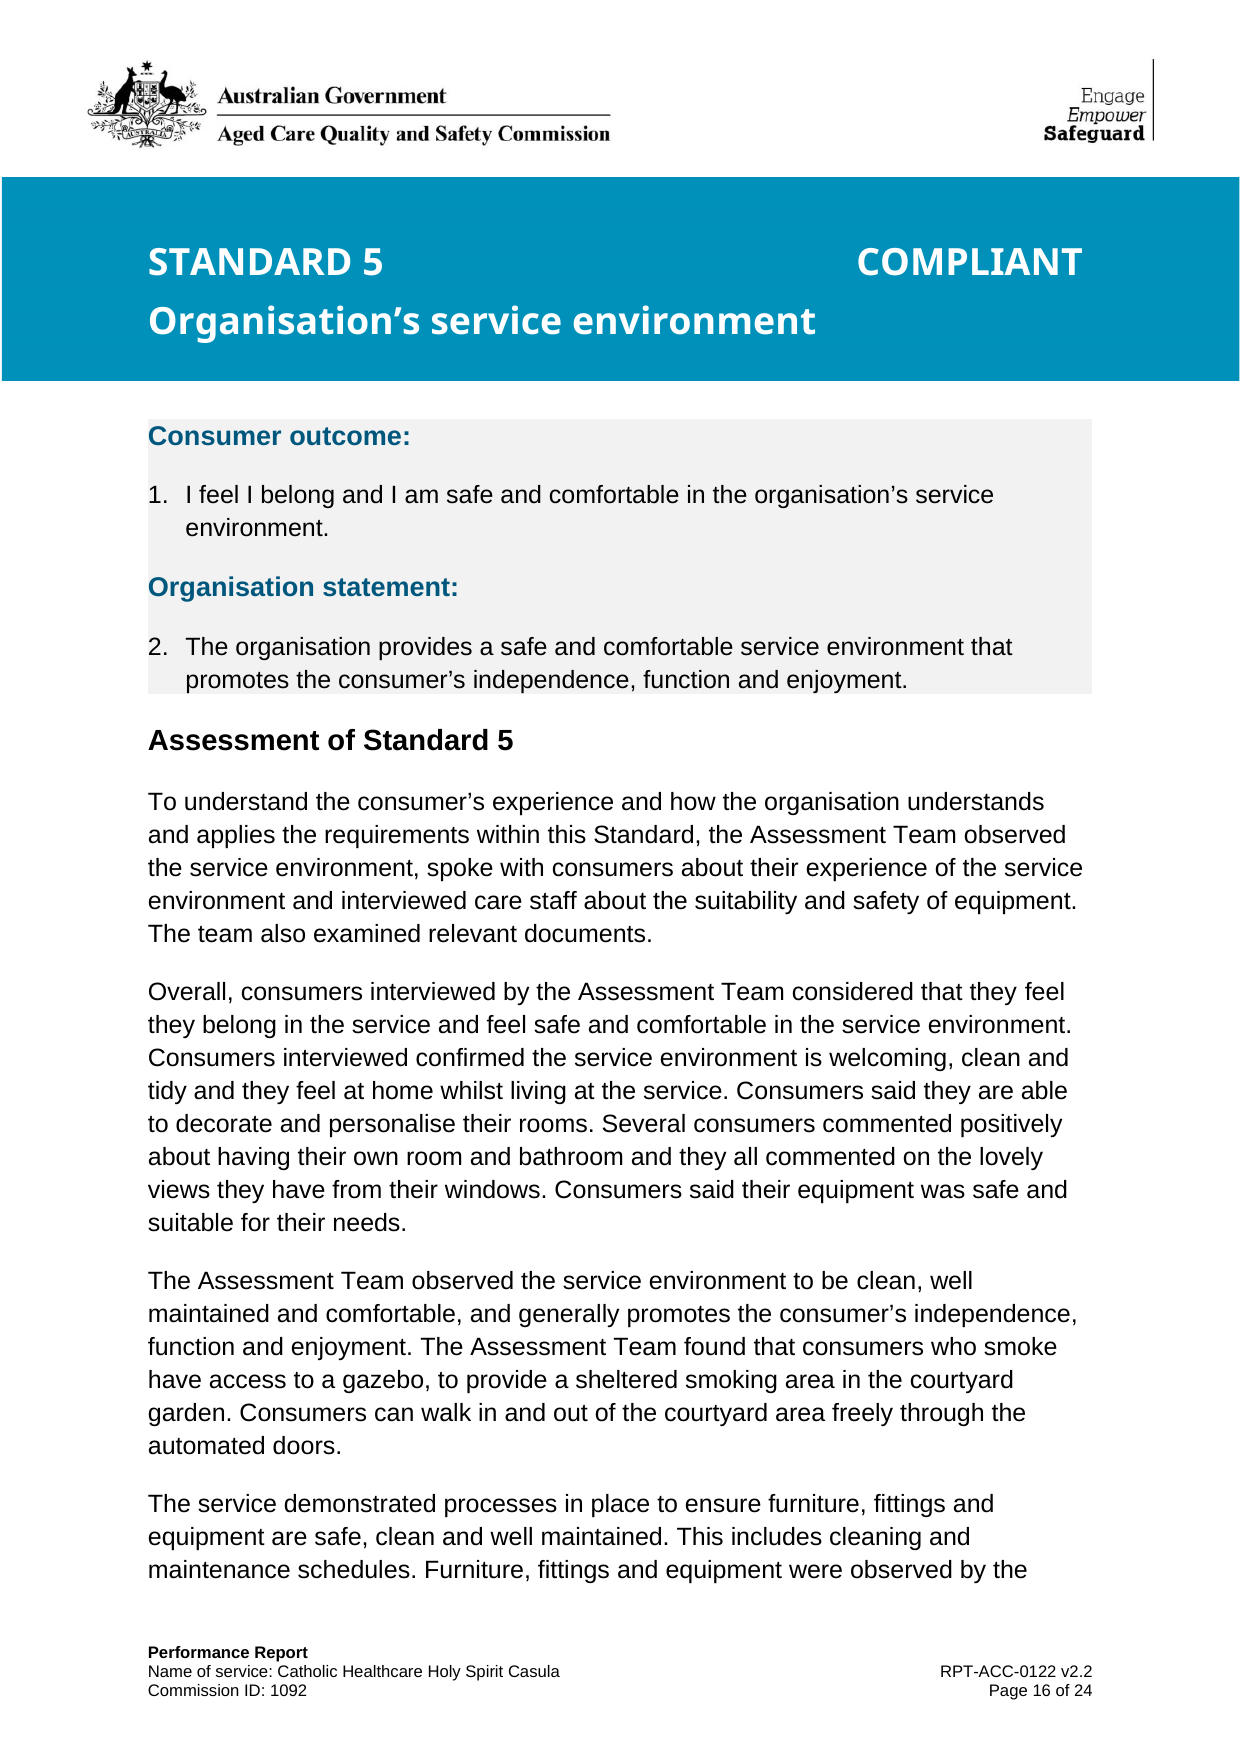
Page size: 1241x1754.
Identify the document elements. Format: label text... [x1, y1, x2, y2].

text To understand the consumer’s experience and how the organisation understands and applies the requirements within this Standard, the Assessment Team observed the service environment, spoke with consumers about their experience of the service environment and interviewed care staff about the suitability and safety of equipment. The team also examined relevant documents. [148, 787, 1092, 948]
text The Assessment Team observed the service environment to be clean, well maintained and comfortable, and generally promotes the consumer’s independence, function and enjoyment. The Assessment Team found that consumers who smoke have access to a gazebo, to provide a sheltered smoking area in the courtyard garden. Consumers can walk in and out of the courtyard area freely through the automated doors. [148, 1266, 1092, 1460]
subtitle Assessment of Standard 5 [148, 723, 1092, 757]
subtitle Organisation statement: [148, 571, 1092, 603]
subtitle Consumer outcome: [148, 419, 1092, 451]
list I feel I belong and I am safe and comfortable in the organisation’s service environment. [148, 480, 1092, 542]
list The organisation provides a safe and comfortable service environment that promotes the consumer’s independence, function and enjoyment. [148, 632, 1092, 694]
subtitle STANDARD 5 COMPLIANT Organisation’s service environment [148, 236, 1092, 345]
picture [1, 0, 1241, 169]
text Overall, consumers interviewed by the Assessment Team considered that they feel they belong in the service and feel safe and comfortable in the service environment. Consumers interviewed confirmed the service environment is welcoming, clean and tidy and they feel at home whilst living at the service. Consumers said they are able to decorate and personalise their rooms. Several consumers commented positively about having their own room and bathroom and they all commented on the lovely views they have from their windows. Consumers said their equipment was safe and suitable for their needs. [148, 977, 1092, 1237]
